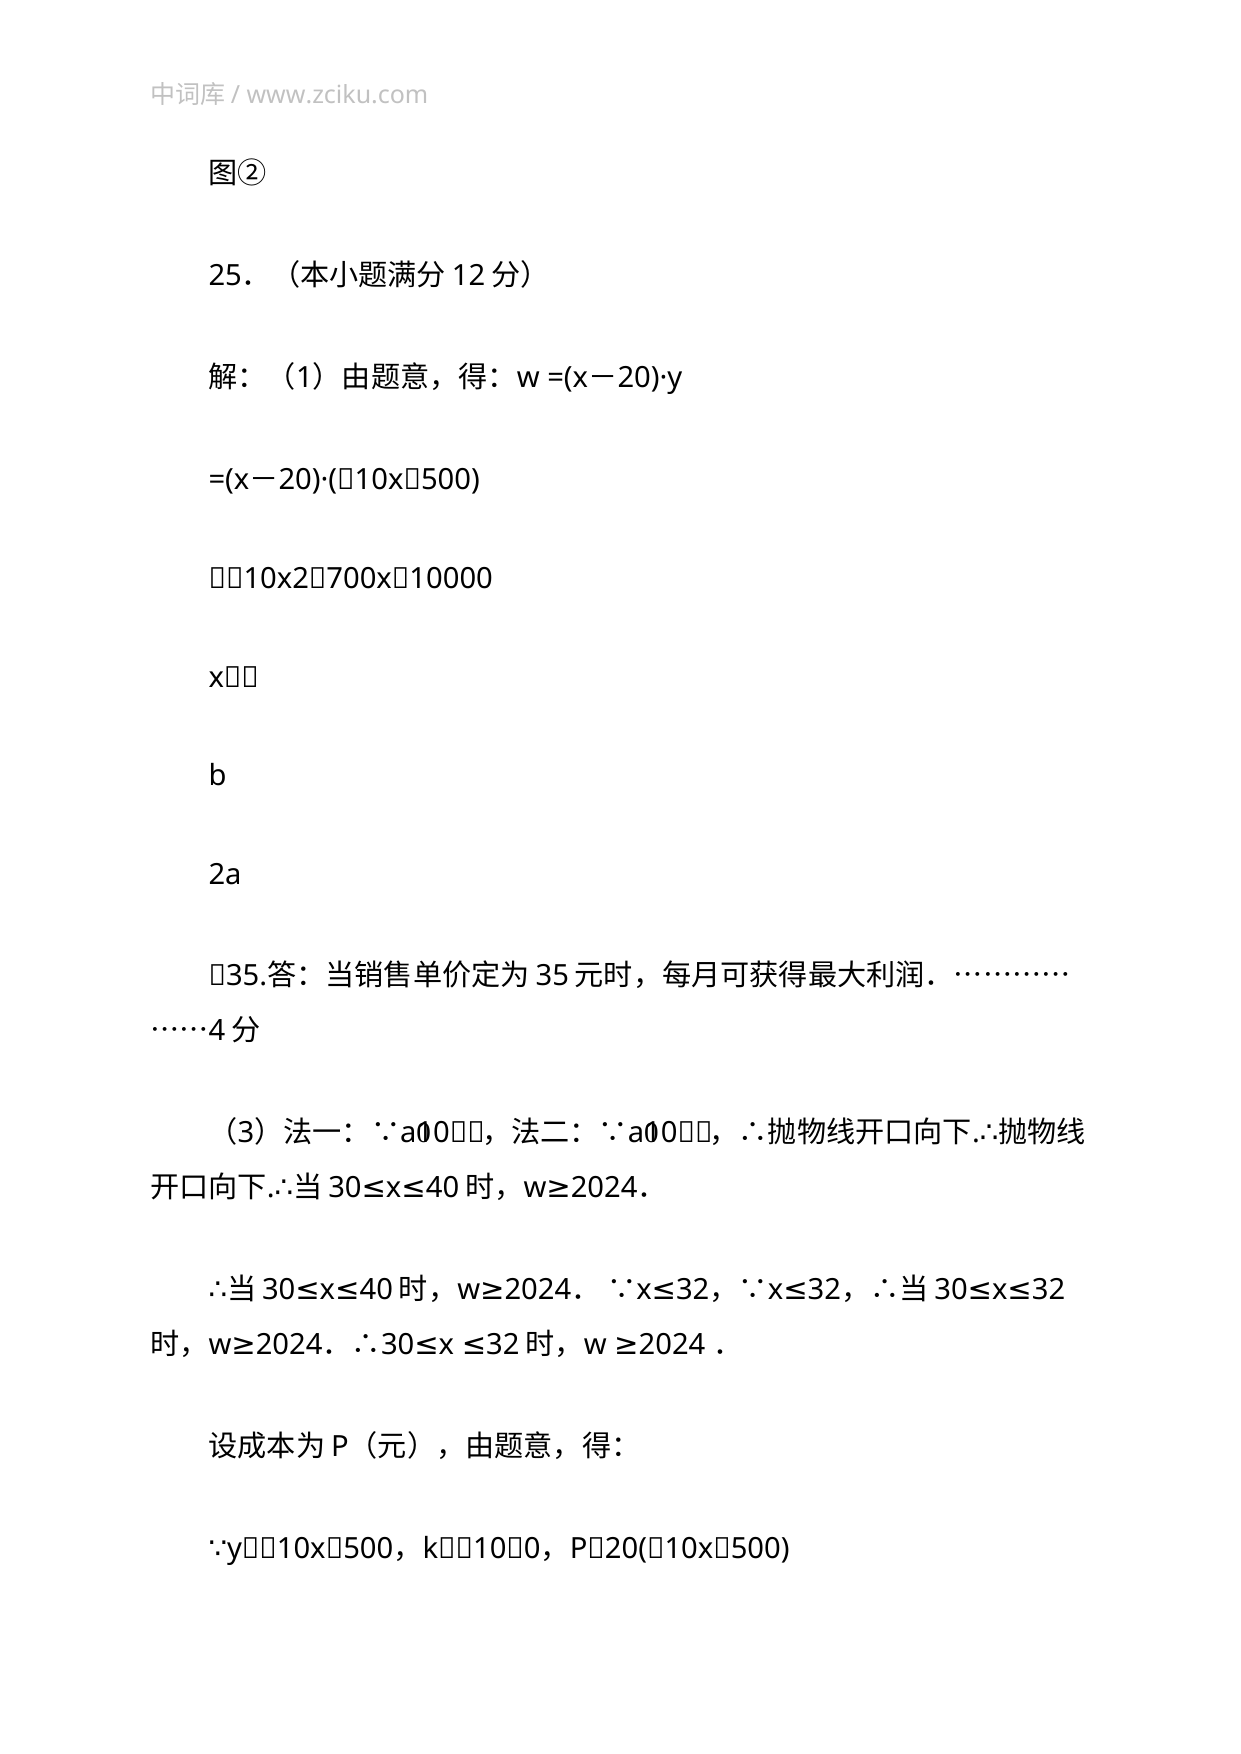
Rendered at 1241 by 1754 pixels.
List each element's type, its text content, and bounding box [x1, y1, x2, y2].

text 10x2700x10000 [150, 558, 1090, 597]
text =(x－20)·(10x500) [150, 456, 1090, 498]
text ∵y10x500，k100，P20(10x500) [150, 1524, 1090, 1567]
text ∴当30≤x≤40时，w≥2024． ∵x≤32，∵x≤32，∴当30≤x≤32时，w≥2024．∴30≤x ≤32时，w ≥2024 ． [150, 1265, 1090, 1363]
text 25．（本小题满分12分） [150, 252, 1090, 294]
text 解：（1）由题意，得：w =(x－20)·y [150, 354, 1090, 396]
text b [150, 754, 1090, 794]
text x [150, 656, 1090, 696]
text 35.答：当销售单价定为35元时，每月可获得最大利润．………………4分 [150, 951, 1090, 1049]
text 2a [150, 853, 1090, 893]
text 设成本为P（元），由题意，得： [150, 1422, 1090, 1465]
text 图② [150, 150, 1090, 192]
text （3）法一：∵a10，法二：∵a10，∴抛物线开口向下.∴抛物线开口向下.∴当30≤x≤40时，w≥2024． [150, 1108, 1090, 1206]
